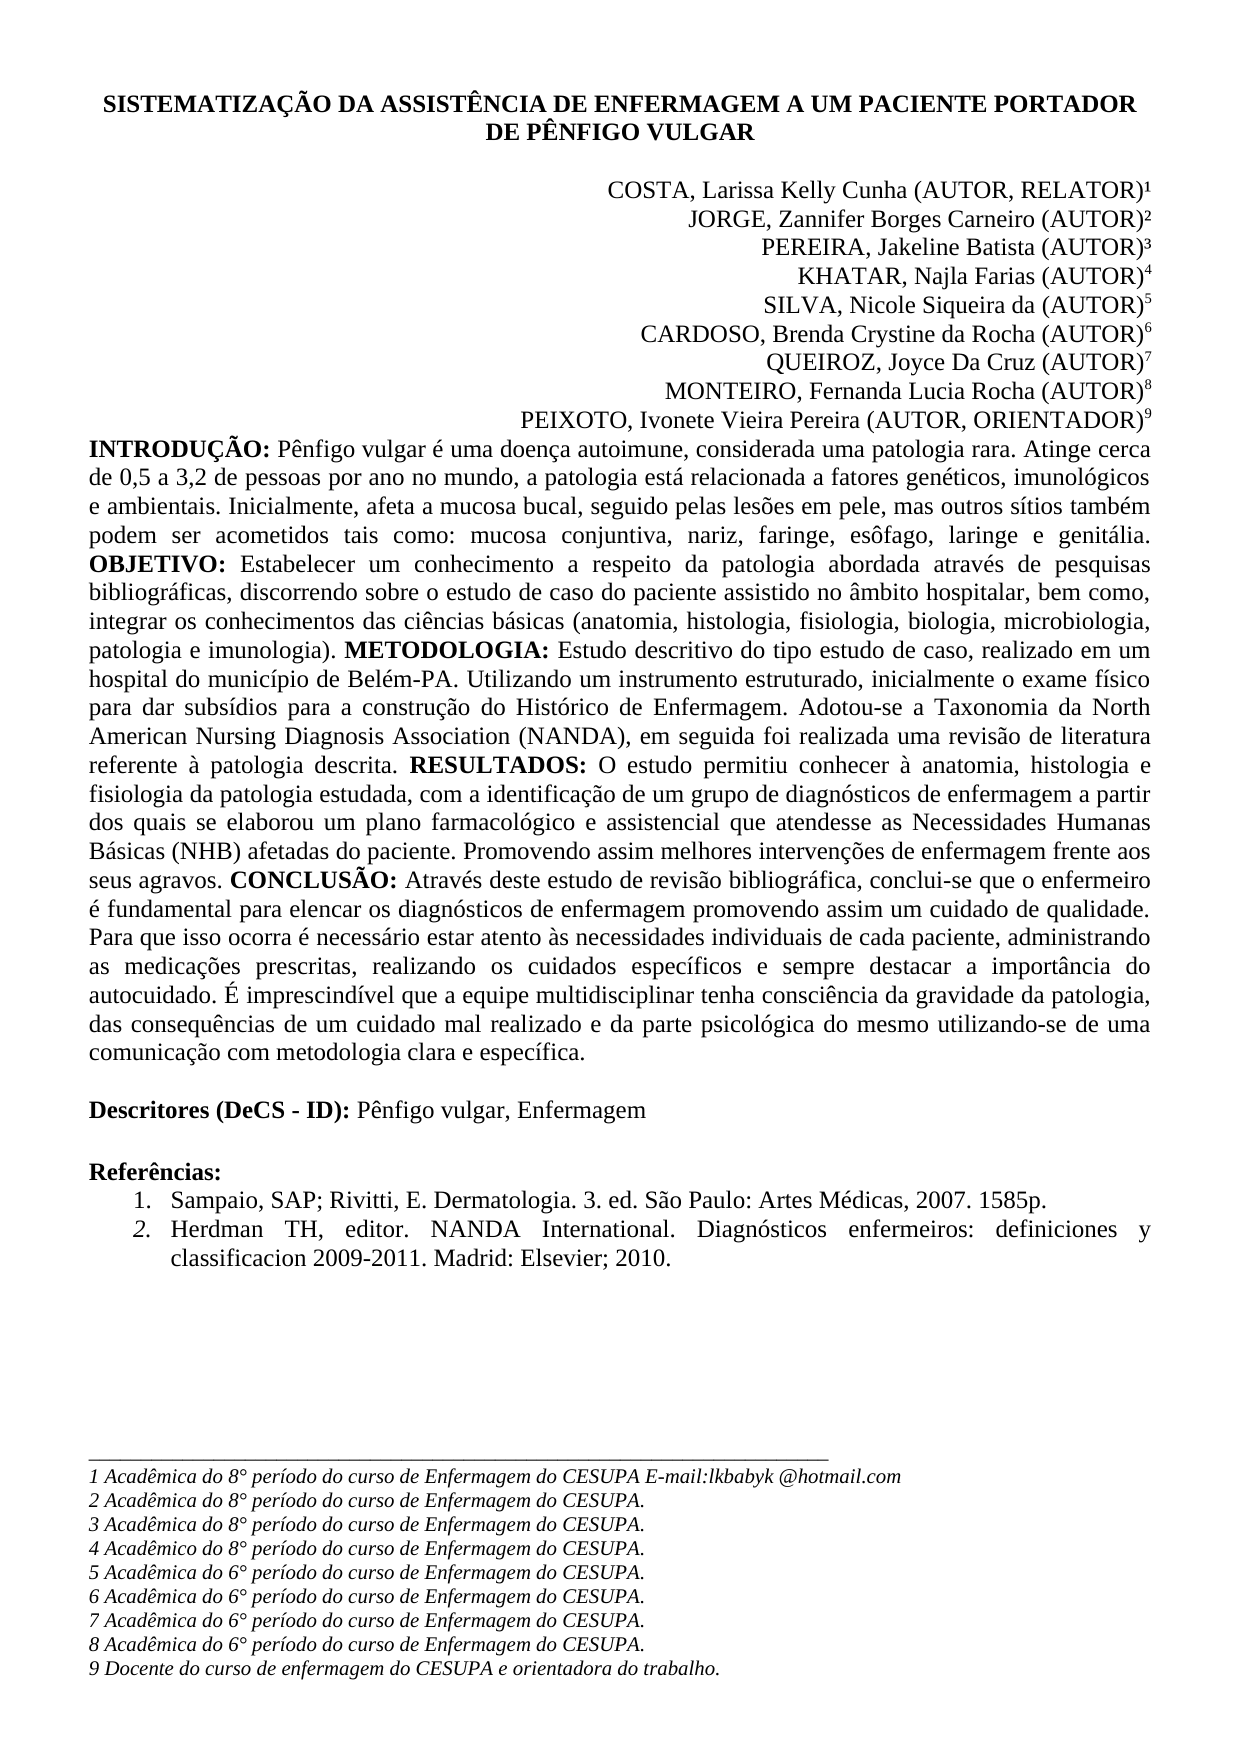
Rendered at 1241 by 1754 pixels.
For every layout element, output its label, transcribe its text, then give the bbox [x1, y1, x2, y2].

text COSTA, Larissa Kelly Cunha (AUTOR, RELATOR)¹ [89, 175, 1152, 204]
text PEREIRA, Jakeline Batista (AUTOR)³ [89, 232, 1152, 261]
text KHATAR, Najla Farias (AUTOR)4 [89, 261, 1152, 290]
text SISTEMATIZAÇÃO DA ASSISTÊNCIA DE ENFERMAGEM A UM PACIENTE PORTADOR DE PÊNFIGO VULGAR [89, 89, 1152, 146]
text PEIXOTO, Ivonete Vieira Pereira (AUTOR, ORIENTADOR)9 [89, 405, 1152, 434]
text MONTEIRO, Fernanda Lucia Rocha (AUTOR)8 [89, 376, 1152, 405]
text Descritores (DeCS - ID): Pênfigo vulgar, Enfermagem [89, 1095, 1152, 1124]
list Sampaio, SAP; Rivitti, E. Dermatologia. 3. ed. São Paulo: Artes Médicas, 2007. 1585p. [133, 1185, 1152, 1214]
text QUEIROZ, Joyce Da Cruz (AUTOR)7 [89, 347, 1152, 376]
text SILVA, Nicole Siqueira da (AUTOR)5 [89, 290, 1152, 319]
text JORGE, Zannifer Borges Carneiro (AUTOR)² [89, 204, 1152, 232]
text CARDOSO, Brenda Crystine da Rocha (AUTOR)6 [89, 319, 1152, 347]
list Herdman TH, editor. NANDA International. Diagnósticos enfermeiros: definiciones y classificacion 2009-2011. Madrid: Elsevier; 2010. [133, 1214, 1152, 1272]
text INTRODUÇÃO: Pênfigo vulgar é uma doença autoimune, considerada uma patologia rara. Atinge cerca de 0,5 a 3,2 de pessoas por ano no mundo, a patologia está relacionada a fatores genéticos, imunológicos e ambientais. Inicialmente, afeta a mucosa bucal, seguido pelas lesões em pele, mas outros sítios também podem ser acometidos tais como: mucosa conjuntiva, nariz, faringe, esôfago, laringe e genitália. OBJETIVO: Estabelecer um conhecimento a respeito da patologia abordada através de pesquisas bibliográficas, discorrendo sobre o estudo de caso do paciente assistido no âmbito hospitalar, bem como, integrar os conhecimentos das ciências básicas (anatomia, histologia, fisiologia, biologia, microbiologia, patologia e imunologia). METODOLOGIA: Estudo descritivo do tipo estudo de caso, realizado em um hospital do município de Belém-PA. Utilizando um instrumento estruturado, inicialmente o exame físico para dar subsídios para a construção do Histórico de Enfermagem. Adotou-se a Taxonomia da North American Nursing Diagnosis Association (NANDA), em seguida foi realizada uma revisão de literatura referente à patologia descrita. RESULTADOS: O estudo permitiu conhecer à anatomia, histologia e fisiologia da patologia estudada, com a identificação de um grupo de diagnósticos de enfermagem a partir dos quais se elaborou um plano farmacológico e assistencial que atendesse as Necessidades Humanas Básicas (NHB) afetadas do paciente. Promovendo assim melhores intervenções de enfermagem frente aos seus agravos. CONCLUSÃO: Através deste estudo de revisão bibliográfica, conclui-se que o enfermeiro é fundamental para elencar os diagnósticos de enfermagem promovendo assim um cuidado de qualidade. Para que isso ocorra é necessário estar atento às necessidades individuais de cada paciente, administrando as medicações prescritas, realizando os cuidados específicos e sempre destacar a importância do autocuidado. É imprescindível que a equipe multidisciplinar tenha consciência da gravidade da patologia, das consequências de um cuidado mal realizado e da parte psicológica do mesmo utilizando-se de uma comunicação com metodologia clara e específica. [89, 434, 1152, 1066]
text Referências: [89, 1157, 1152, 1185]
